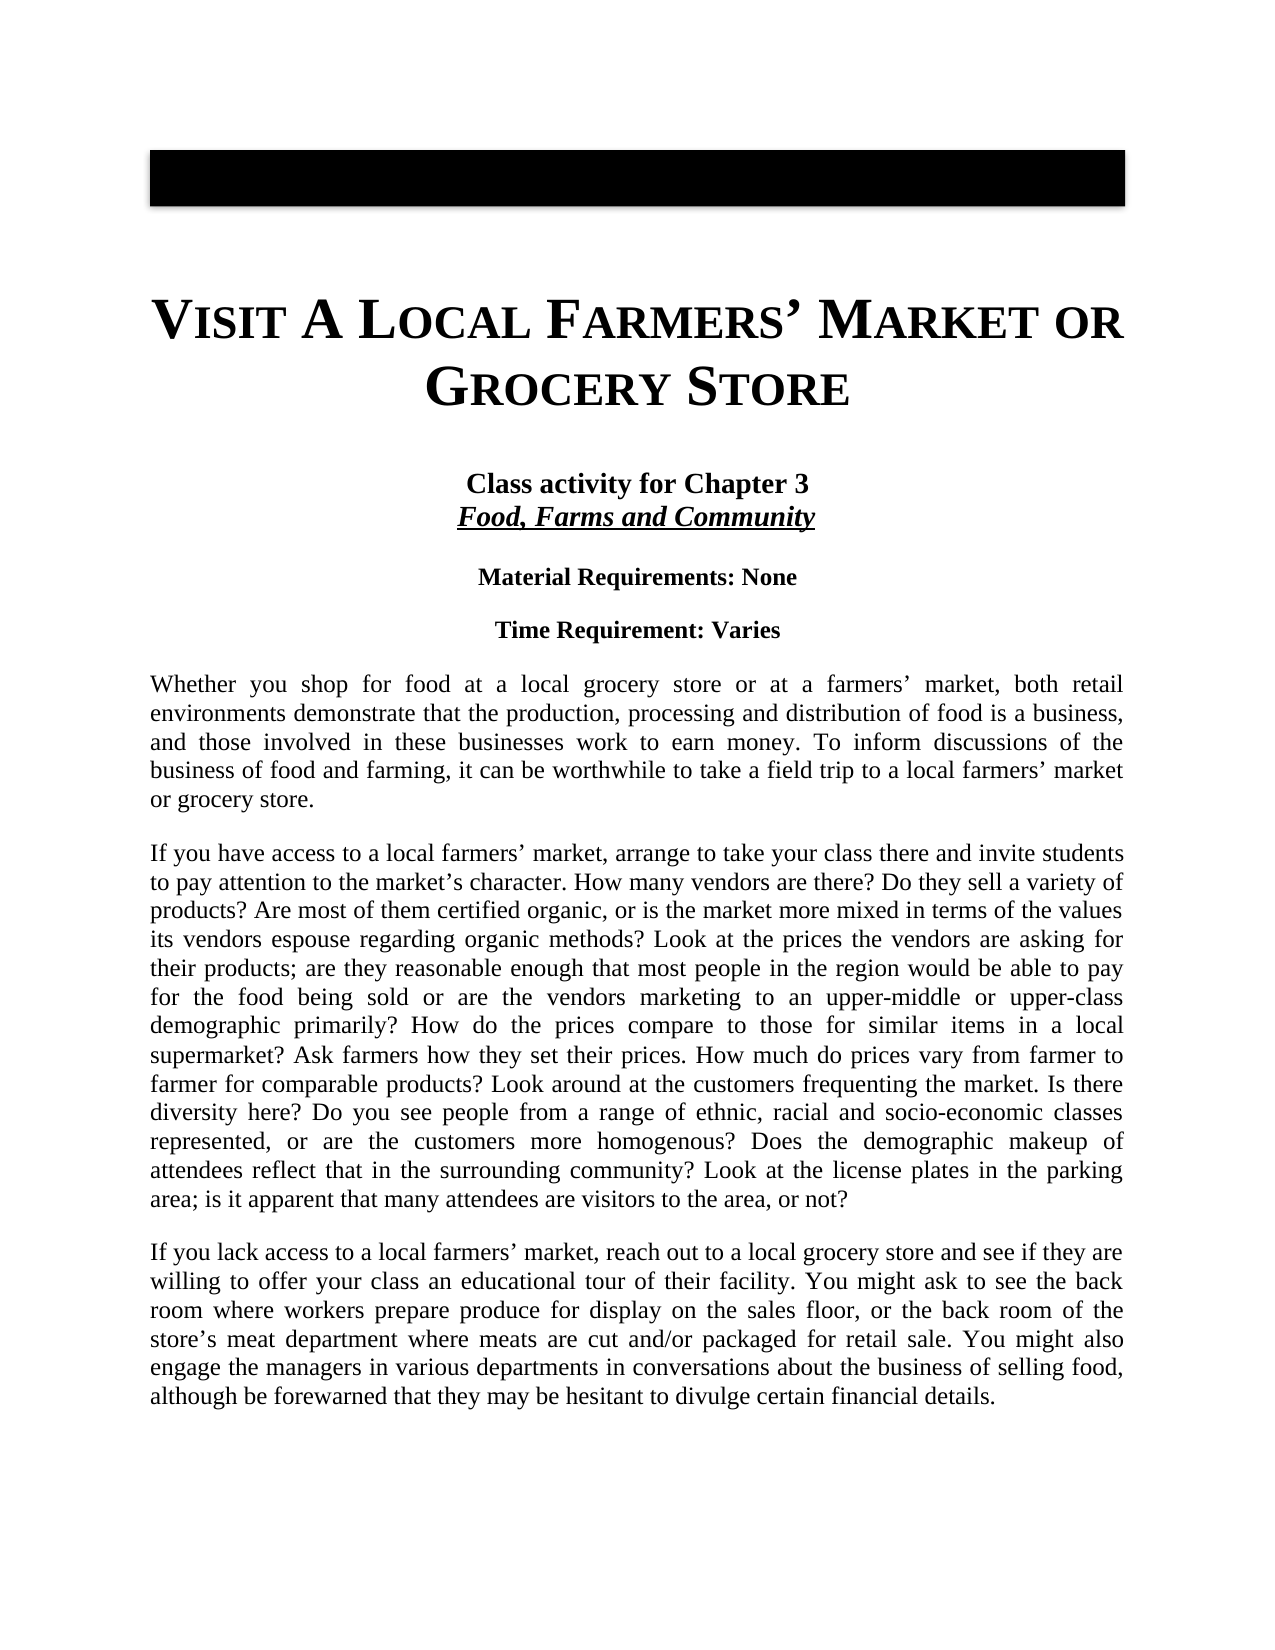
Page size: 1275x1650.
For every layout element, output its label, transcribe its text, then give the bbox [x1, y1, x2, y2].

text Whether you shop for food at a local grocery store or at a farmers’ market, both retail environments demonstrate that the production, processing and distribution of food is a business, and those involved in these businesses work to earn money. To inform discussions of the business of food and farming, it can be worthwhile to take a field trip to a local farmers’ market or grocery store. [150, 669, 1125, 813]
text Food, Farms and Community [150, 499, 1125, 533]
text Visit A Local Farmers’ Market or Grocery Store [150, 284, 1125, 418]
text If you lack access to a local farmers’ market, reach out to a local grocery store and see if they are willing to offer your class an educational tour of their facility. You might ask to see the back room where workers prepare produce for display on the sales floor, or the back room of the store’s meat department where meats are cut and/or packaged for retail sale. You might also engage the managers in various departments in conversations about the business of selling food, although be forewarned that they may be hesitant to divulge certain financial details. [150, 1237, 1125, 1410]
text Class activity for Chapter 3 [150, 466, 1125, 499]
text Material Requirements: None [150, 562, 1125, 590]
text Time Requirement: Varies [150, 615, 1125, 644]
text If you have access to a local farmers’ market, arrange to take your class there and invite students to pay attention to the market’s character. How many vendors are there? Do they sell a variety of products? Are most of them certified organic, or is the market more mixed in terms of the values its vendors espouse regarding organic methods? Look at the prices the vendors are asking for their products; are they reasonable enough that most people in the region would be able to pay for the food being sold or are the vendors marketing to an upper-middle or upper-class demographic primarily? How do the prices compare to those for similar items in a local supermarket? Ask farmers how they set their prices. How much do prices vary from farmer to farmer for comparable products? Look around at the customers frequenting the market. Is there diversity here? Do you see people from a range of ethnic, racial and socio-economic classes represented, or are the customers more homogenous? Does the demographic makeup of attendees reflect that in the surrounding community? Look at the license plates in the parking area; is it apparent that many attendees are visitors to the area, or not? [150, 838, 1125, 1212]
